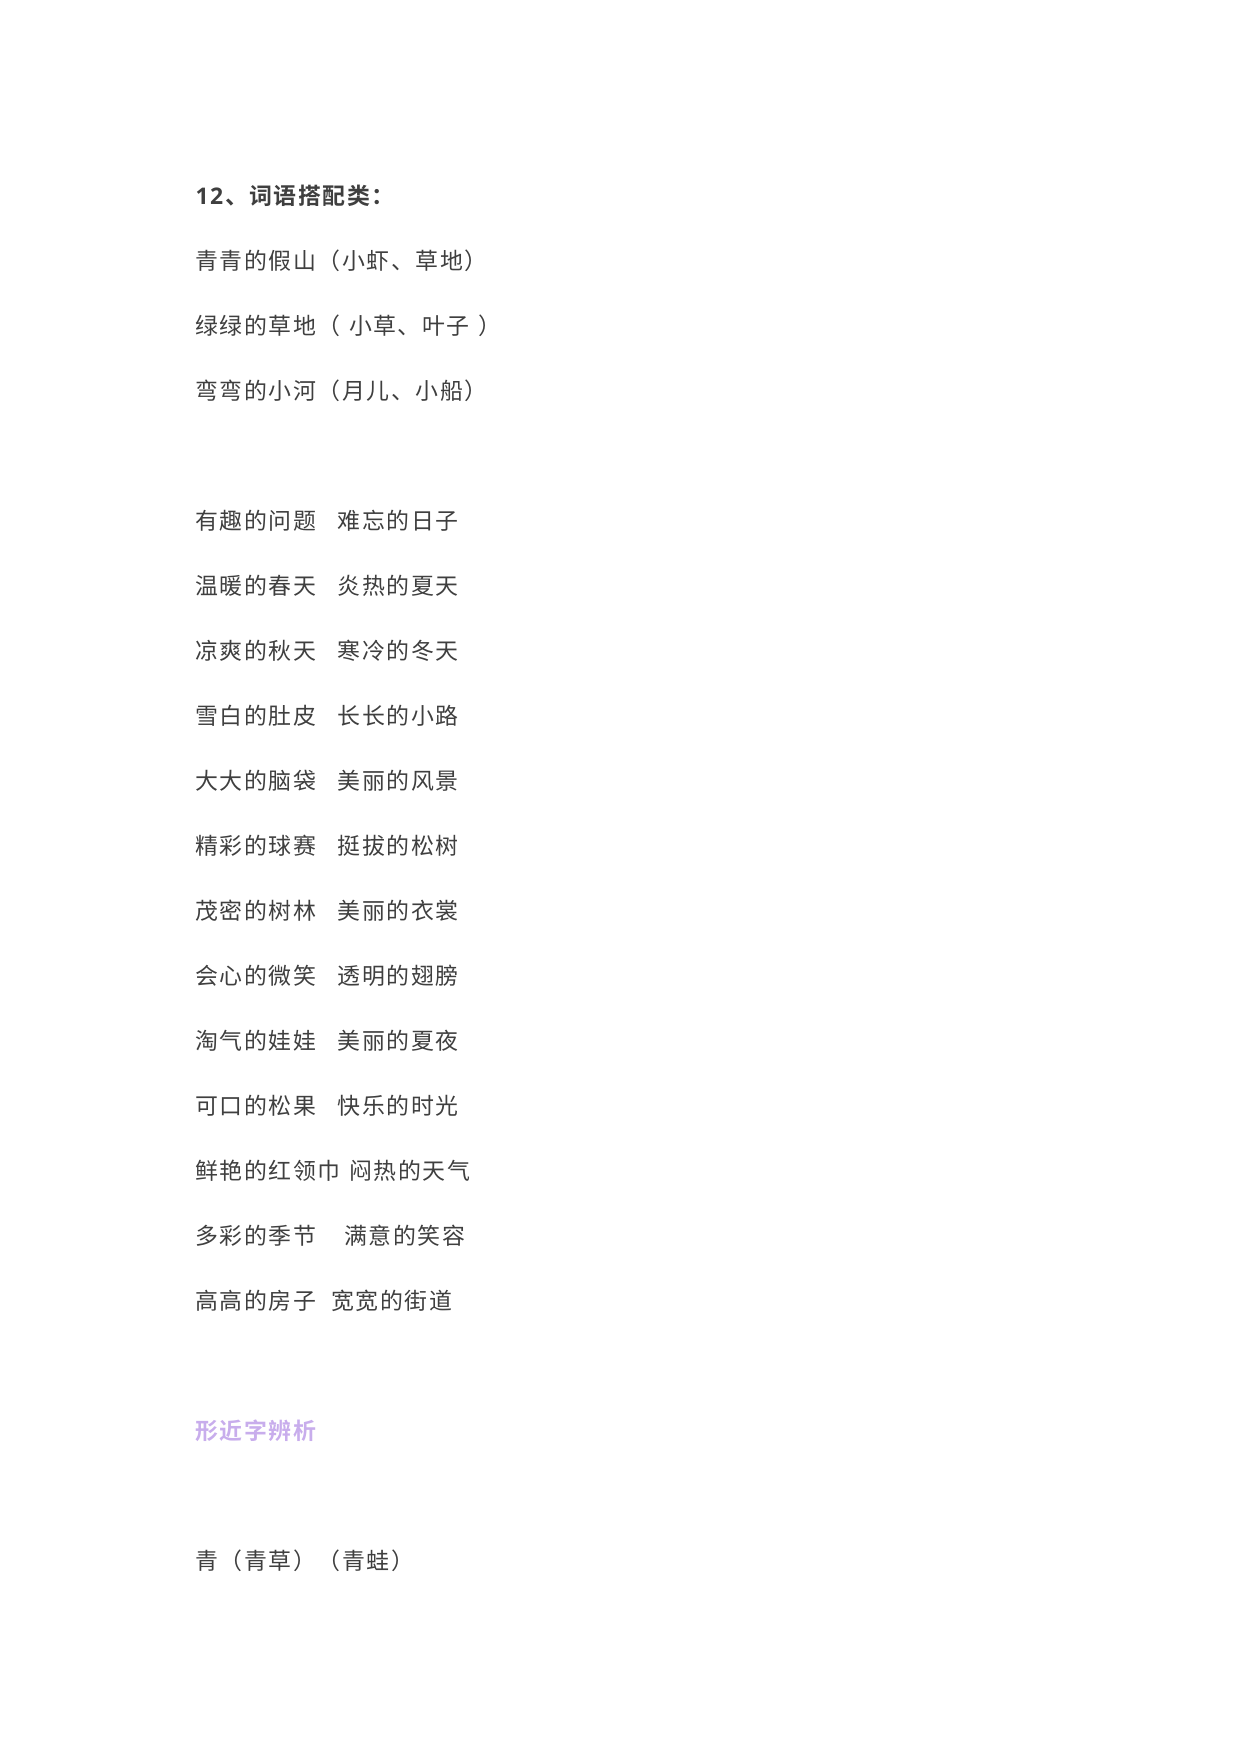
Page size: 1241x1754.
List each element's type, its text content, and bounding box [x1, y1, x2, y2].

text 形近字辨析 [195, 1397, 1045, 1462]
text 雪白的肚皮 长长的小路 [195, 682, 1045, 747]
text 青（青草）（青蛙） [195, 1527, 1045, 1592]
text 可口的松果 快乐的时光 [195, 1072, 1045, 1137]
text 大大的脑袋 美丽的风景 [195, 747, 1045, 812]
text 有趣的问题 难忘的日子 [195, 487, 1045, 552]
text 淘气的娃娃 美丽的夏夜 [195, 1007, 1045, 1072]
text 凉爽的秋天 寒冷的冬天 [195, 617, 1045, 682]
text 绿绿的草地（ 小草、叶子 ） [195, 292, 1045, 357]
text 青青的假山（小虾、草地） [195, 227, 1045, 292]
text 会心的微笑 透明的翅膀 [195, 942, 1045, 1007]
text 鲜艳的红领巾 闷热的天气 [195, 1137, 1045, 1202]
text 茂密的树林 美丽的衣裳 [195, 877, 1045, 942]
text 精彩的球赛 挺拔的松树 [195, 812, 1045, 877]
text 高高的房子 宽宽的街道 [195, 1267, 1045, 1332]
text 多彩的季节 满意的笑容 [195, 1202, 1045, 1267]
text 弯弯的小河（月儿、小船） [195, 357, 1045, 422]
text 温暖的春天 炎热的夏天 [195, 552, 1045, 617]
text 12、词语搭配类： [195, 162, 1045, 227]
